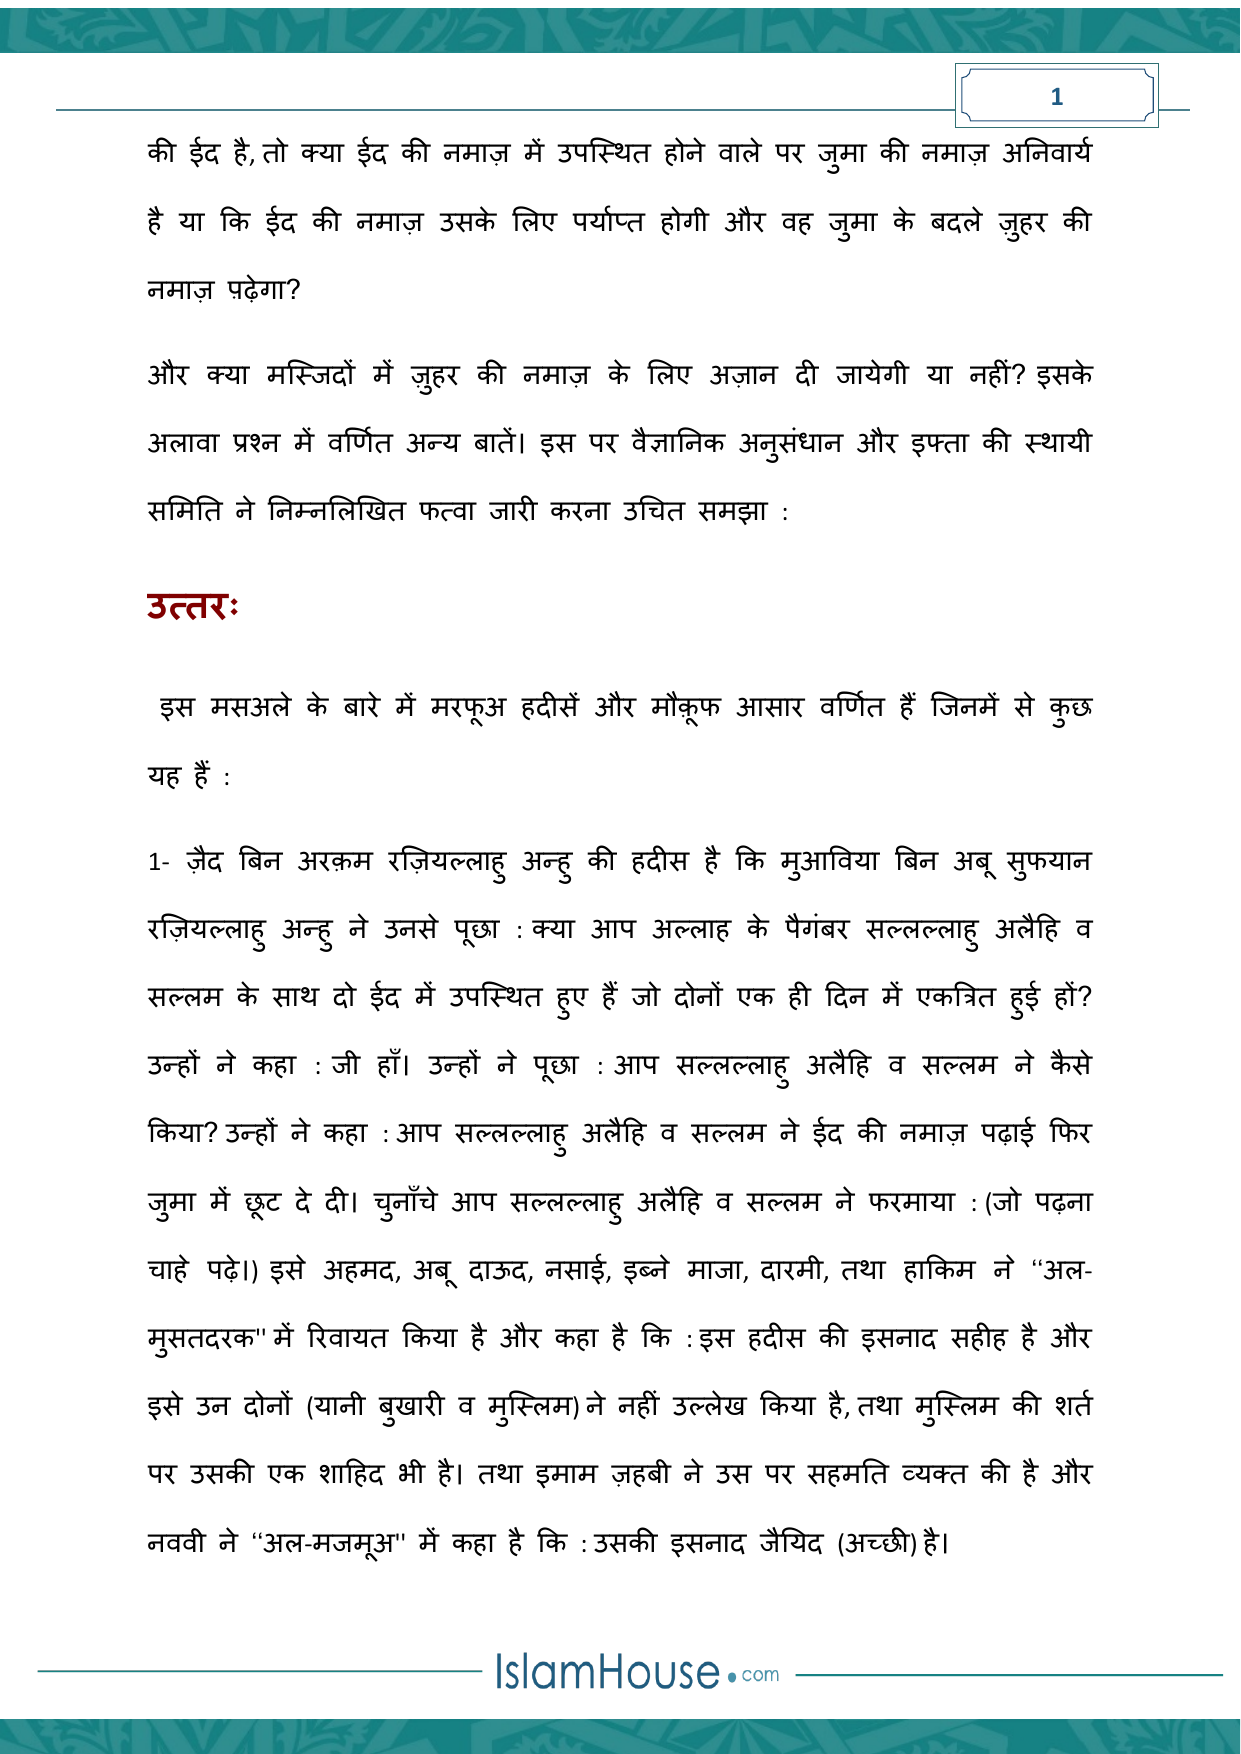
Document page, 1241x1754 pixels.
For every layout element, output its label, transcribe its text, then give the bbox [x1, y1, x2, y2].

picture [0, 8, 1240, 53]
picture [0, 1719, 1241, 1754]
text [148, 129, 1092, 311]
picture [28, 1645, 483, 1692]
picture [487, 1646, 1224, 1698]
text इस मसअले के बारे में मरफूअ हदीसें और मौक़ूफ आसार वर्णित हैं जिनमें से कुछ यह हैं : [148, 683, 1092, 797]
text और क्या मस्जिदों में ज़ुहर की नमाज़ के लिए अज़ान दी जायेगी या नहीं? इसके अलावा प्रश्न में वर्णित अन्य बातें। इस पर वैज्ञानिक अनुसंधान और इफ्ता की स्थायी समिति ने निम्नलिखित फत्वा जारी करना उचित समझा : [148, 351, 1092, 533]
text 1- ज़ैद बिन अरक़म रज़ियल्लाहु अन्हु की हदीस है कि मुआविया बिन अबू सुफयान रज़ियल्लाहु अन्हु ने उनसे पूछा : क्या आप अल्लाह के पैगंबर सल्लल्लाहु अलैहि व सल्लम के साथ दो ईद में उपस्थित हुए हैं जो दोनों एक ही दिन में एकत्रित हुई हों? उन्हों ने कहा : जी हाँ। उन्हों ने पूछा : आप सल्लल्लाहु अलैहि व सल्लम ने कैसे किया? उन्हों ने कहा : आप सल्लल्लाहु अलैहि व सल्लम ने ईद की नमाज़ पढ़ाई फिर जुमा में छूट दे दी। चुनाँचे आप सल्लल्लाहु अलैहि व सल्लम ने फरमाया : (जो पढ़ना चाहे पढ़े।) इसे अहमद, अबू दाऊद, नसाई, इब्ने माजा, दारमी, तथा हाकिम ने ‘‘अल-मुसतदरक'' में रिवायत किया है और कहा है कि : इस हदीस की इसनाद सहीह है और इसे उन दोनों (यानी बुखारी व मुस्लिम) ने नहीं उल्लेख किया है, तथा मुस्लिम की शर्त पर उसकी एक शाहिद भी है। तथा इमाम ज़हबी ने उस पर सहमति व्यक्त की है और नववी ने ‘‘अल-मजमूअ'' में कहा है कि : उसकी इसनाद जैयिद (अच्छी) है। [148, 836, 1092, 1564]
text उत्तरः [148, 572, 1092, 635]
